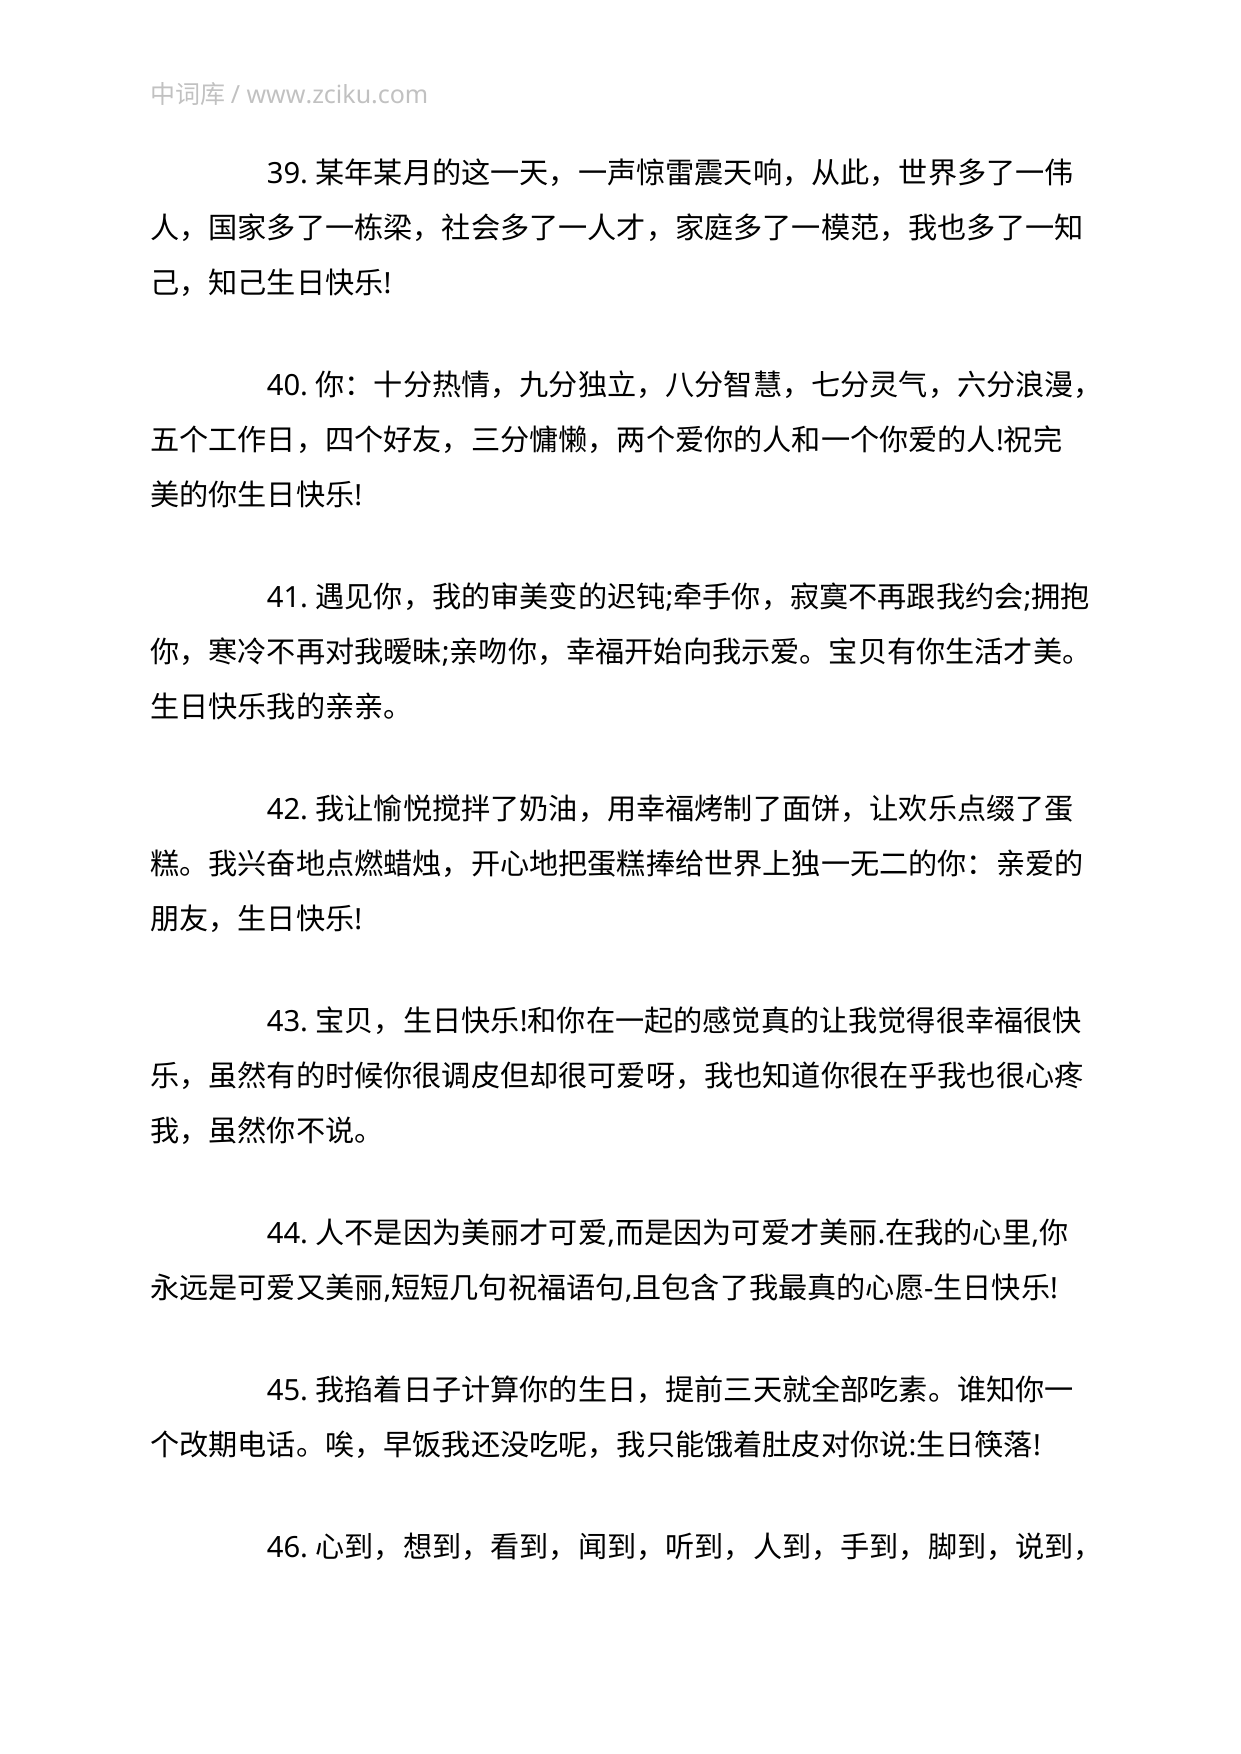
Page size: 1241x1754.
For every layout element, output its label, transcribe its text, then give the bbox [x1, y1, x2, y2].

text 41. 遇见你，我的审美变的迟钝;牵手你，寂寞不再跟我约会;拥抱你，寒冷不再对我暧昧;亲吻你，幸福开始向我示爱。宝贝有你生活才美。生日快乐我的亲亲。 [150, 574, 1090, 726]
text 40. 你：十分热情，九分独立，八分智慧，七分灵气，六分浪漫，五个工作日，四个好友，三分慵懒，两个爱你的人和一个你爱的人!祝完美的你生日快乐! [150, 362, 1090, 514]
text 45. 我掐着日子计算你的生日，提前三天就全部吃素。谁知你一个改期电话。唉，早饭我还没吃呢，我只能饿着肚皮对你说:生日筷落! [150, 1366, 1090, 1463]
text 44. 人不是因为美丽才可爱,而是因为可爱才美丽.在我的心里,你永远是可爱又美丽,短短几句祝福语句,且包含了我最真的心愿-生日快乐! [150, 1209, 1090, 1307]
text 42. 我让愉悦搅拌了奶油，用幸福烤制了面饼，让欢乐点缀了蛋糕。我兴奋地点燃蜡烛，开心地把蛋糕捧给世界上独一无二的你：亲爱的朋友，生日快乐! [150, 786, 1090, 938]
text 43. 宝贝，生日快乐!和你在一起的感觉真的让我觉得很幸福很快乐，虽然有的时候你很调皮但却很可爱呀，我也知道你很在乎我也很心疼我，虽然你不说。 [150, 997, 1090, 1150]
text 39. 某年某月的这一天，一声惊雷震天响，从此，世界多了一伟人，国家多了一栋梁，社会多了一人才，家庭多了一模范，我也多了一知己，知己生日快乐! [150, 150, 1090, 302]
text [150, 1523, 1090, 1566]
